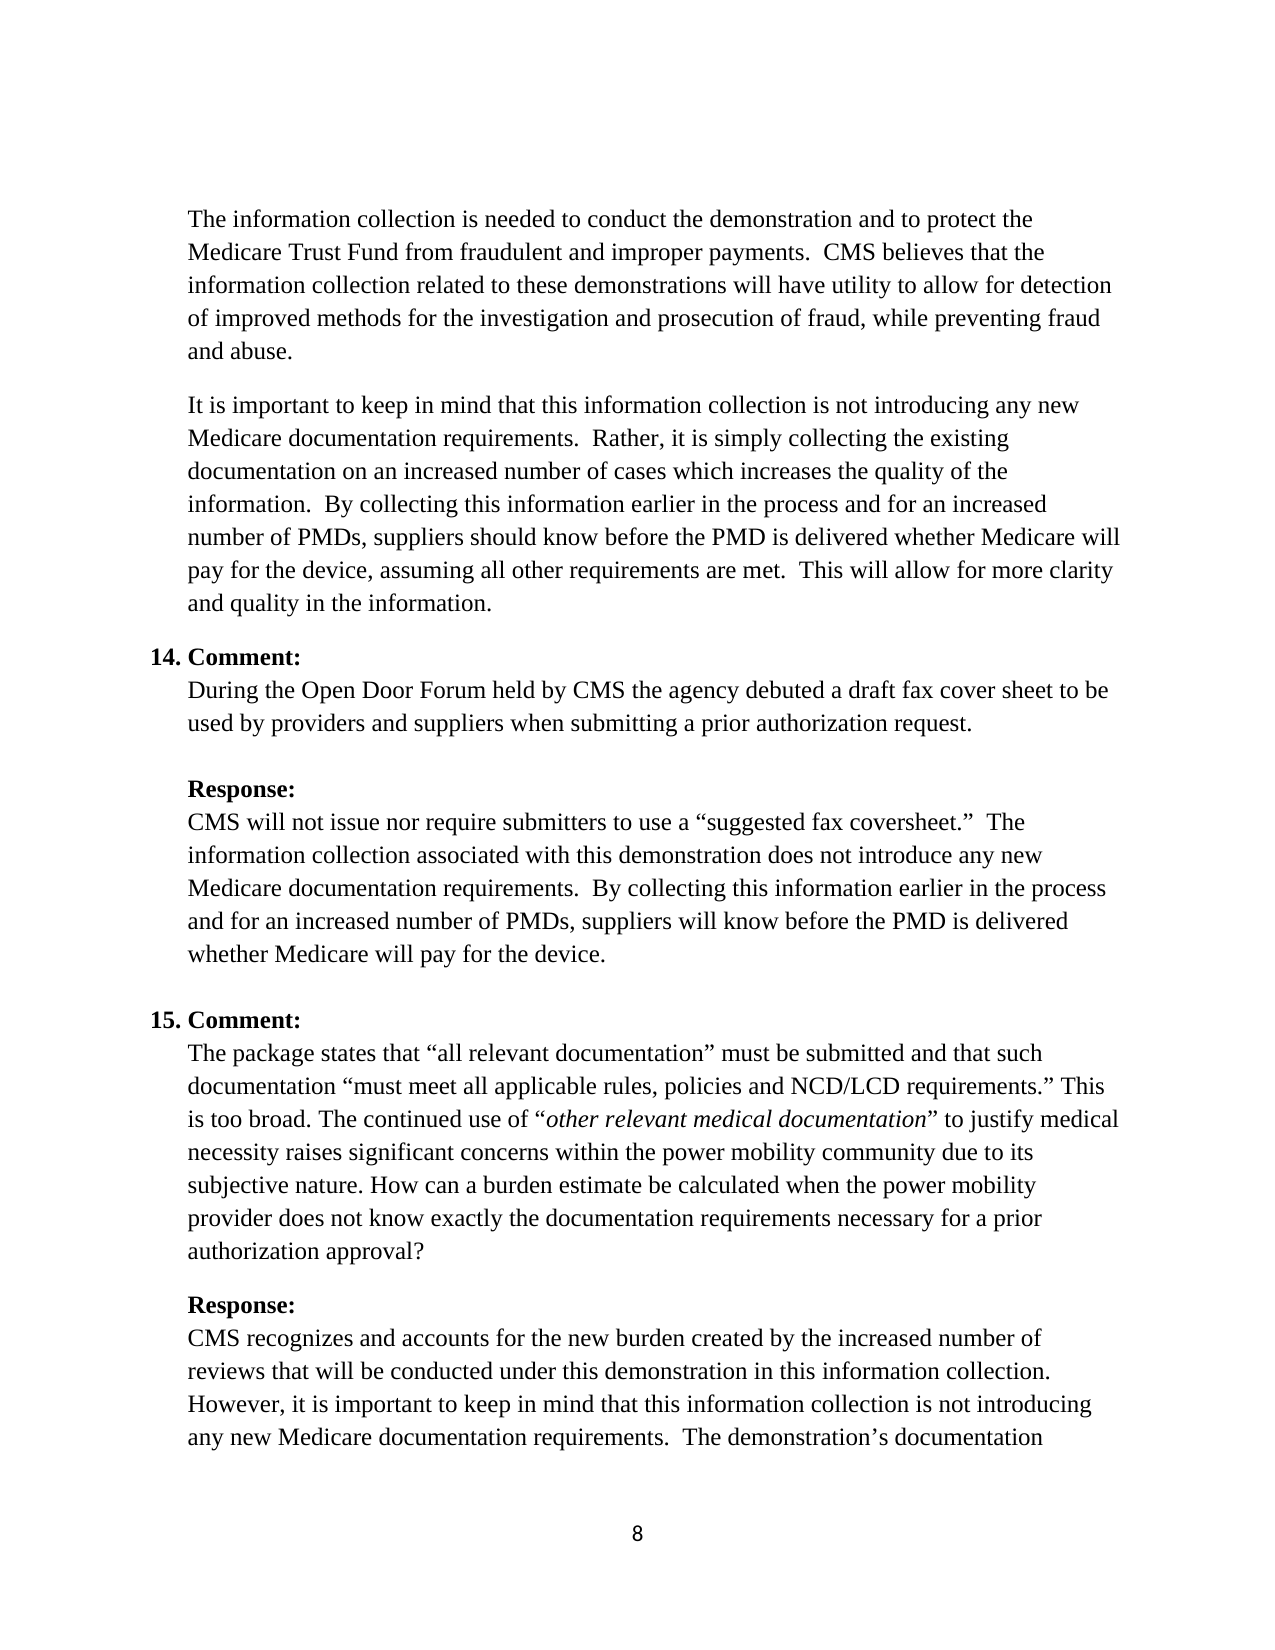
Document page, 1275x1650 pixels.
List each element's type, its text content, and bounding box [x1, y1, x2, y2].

list The package states that “all relevant documentation” must be submitted and that such documentation “must meet all applicable rules, policies and NCD/LCD requirements.” This is too broad. The continued use of “other relevant medical documentation” to justify medical necessity raises significant concerns within the power mobility community due to its subjective nature. How can a burden estimate be calculated when the power mobility provider does not know exactly the documentation requirements necessary for a prior authorization approval? [187, 1038, 1125, 1265]
list Comment: [150, 1005, 1125, 1034]
list Response: [187, 774, 1125, 803]
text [187, 1290, 1125, 1451]
text The information collection is needed to conduct the demonstration and to protect the Medicare Trust Fund from fraudulent and improper payments. CMS believes that the information collection related to these demonstrations will have utility to allow for detection of improved methods for the investigation and prosecution of fraud, while preventing fraud and abuse. [187, 204, 1125, 365]
list CMS will not issue nor require submitters to use a “suggested fax coversheet.” The information collection associated with this demonstration does not introduce any new Medicare documentation requirements. By collecting this information earlier in the process and for an increased number of PMDs, suppliers will know before the PMD is delivered whether Medicare will pay for the device. [187, 807, 1125, 968]
list Comment: [150, 642, 1125, 671]
list During the Open Door Forum held by CMS the agency debuted a draft fax cover sheet to be used by providers and suppliers when submitting a prior authorization request. [187, 675, 1125, 737]
text It is important to keep in mind that this information collection is not introducing any new Medicare documentation requirements. Rather, it is simply collecting the existing documentation on an increased number of cases which increases the quality of the information. By collecting this information earlier in the process and for an increased number of PMDs, suppliers should know before the PMD is delivered whether Medicare will pay for the device, assuming all other requirements are met. This will allow for more clarity and quality in the information. [187, 390, 1125, 617]
